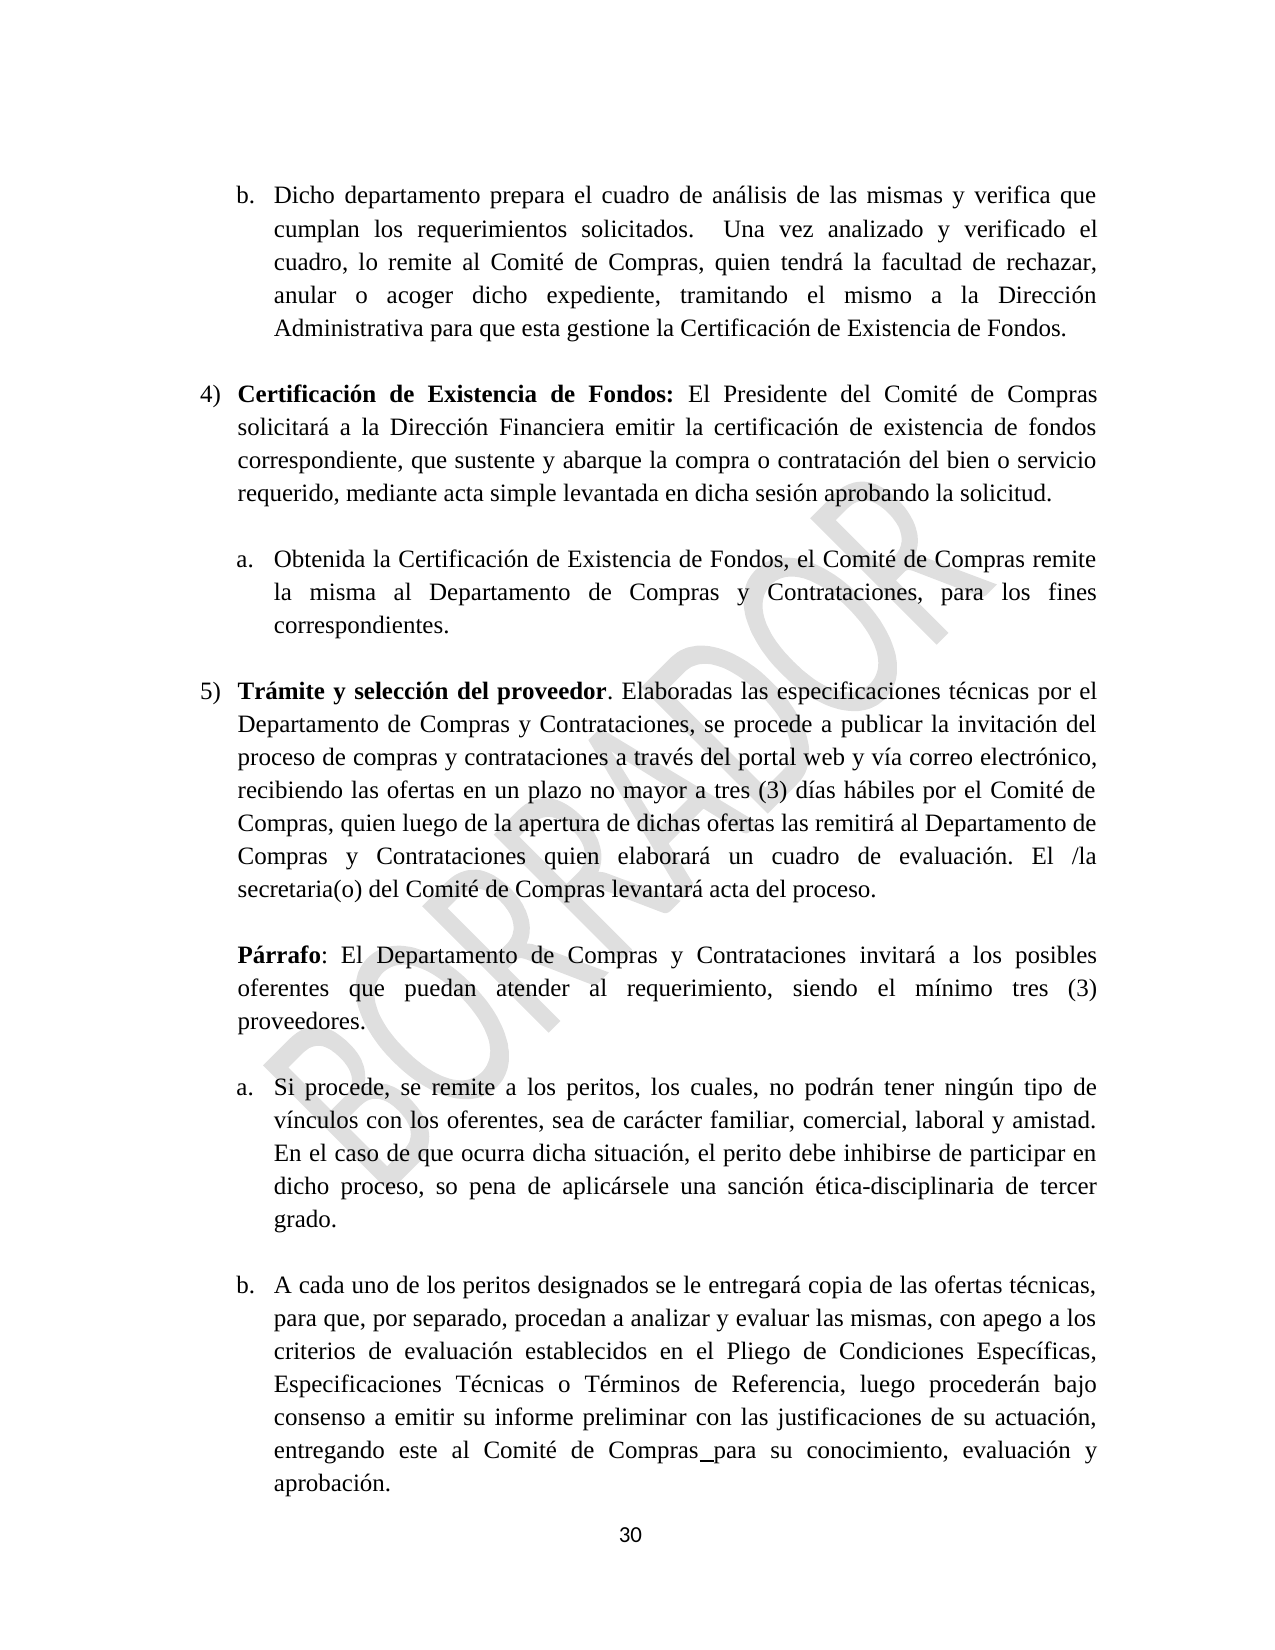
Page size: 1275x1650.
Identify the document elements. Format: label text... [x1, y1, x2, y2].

list A cada uno de los peritos designados se le entregará copia de las ofertas técnicas, para que, por separado, procedan a analizar y evaluar las mismas, con apego a los criterios de evaluación establecidos en el Pliego de Condiciones Específicas, Especificaciones Técnicas o Términos de Referencia, luego procederán bajo consenso a emitir su informe preliminar con las justificaciones de su actuación, entregando este al Comité de Compras para su conocimiento, evaluación y aprobación. [236, 1270, 1098, 1497]
list Certificación de Existencia de Fondos: El Presidente del Comité de Compras solicitará a la Dirección Financiera emitir la certificación de existencia de fondos correspondiente, que sustente y abarque la compra o contratación del bien o servicio requerido, mediante acta simple levantada en dicha sesión aprobando la solicitud. [200, 379, 1098, 507]
list Párrafo: El Departamento de Compras y Contrataciones invitará a los posibles oferentes que puedan atender al requerimiento, siendo el mínimo tres (3) proveedores. [237, 940, 1098, 1035]
list Si procede, se remite a los peritos, los cuales, no podrán tener ningún tipo de vínculos con los oferentes, sea de carácter familiar, comercial, laboral y amistad. En el caso de que ocurra dicha situación, el perito debe inhibirse de participar en dicho proceso, so pena de aplicársele una sanción ética-disciplinaria de tercer grado. [236, 1072, 1098, 1233]
list Dicho departamento prepara el cuadro de análisis de las mismas y verifica que cumplan los requerimientos solicitados. Una vez analizado y verificado el cuadro, lo remite al Comité de Compras, quien tendrá la facultad de rechazar, anular o acoger dicho expediente, tramitando el mismo a la Dirección Administrativa para que esta gestione la Certificación de Existencia de Fondos. [236, 181, 1098, 341]
list Obtenida la Certificación de Existencia de Fondos, el Comité de Compras remite la misma al Departamento de Compras y Contrataciones, para los fines correspondientes. [236, 544, 1098, 639]
list Trámite y selección del proveedor. Elaboradas las especificaciones técnicas por el Departamento de Compras y Contrataciones, se procede a publicar la invitación del proceso de compras y contrataciones a través del portal web y vía correo electrónico, recibiendo las ofertas en un plazo no mayor a tres (3) días hábiles por el Comité de Compras, quien luego de la apertura de dichas ofertas las remitirá al Departamento de Compras y Contrataciones quien elaborará un cuadro de evaluación. El /la secretaria(o) del Comité de Compras levantará acta del proceso. [200, 676, 1098, 903]
